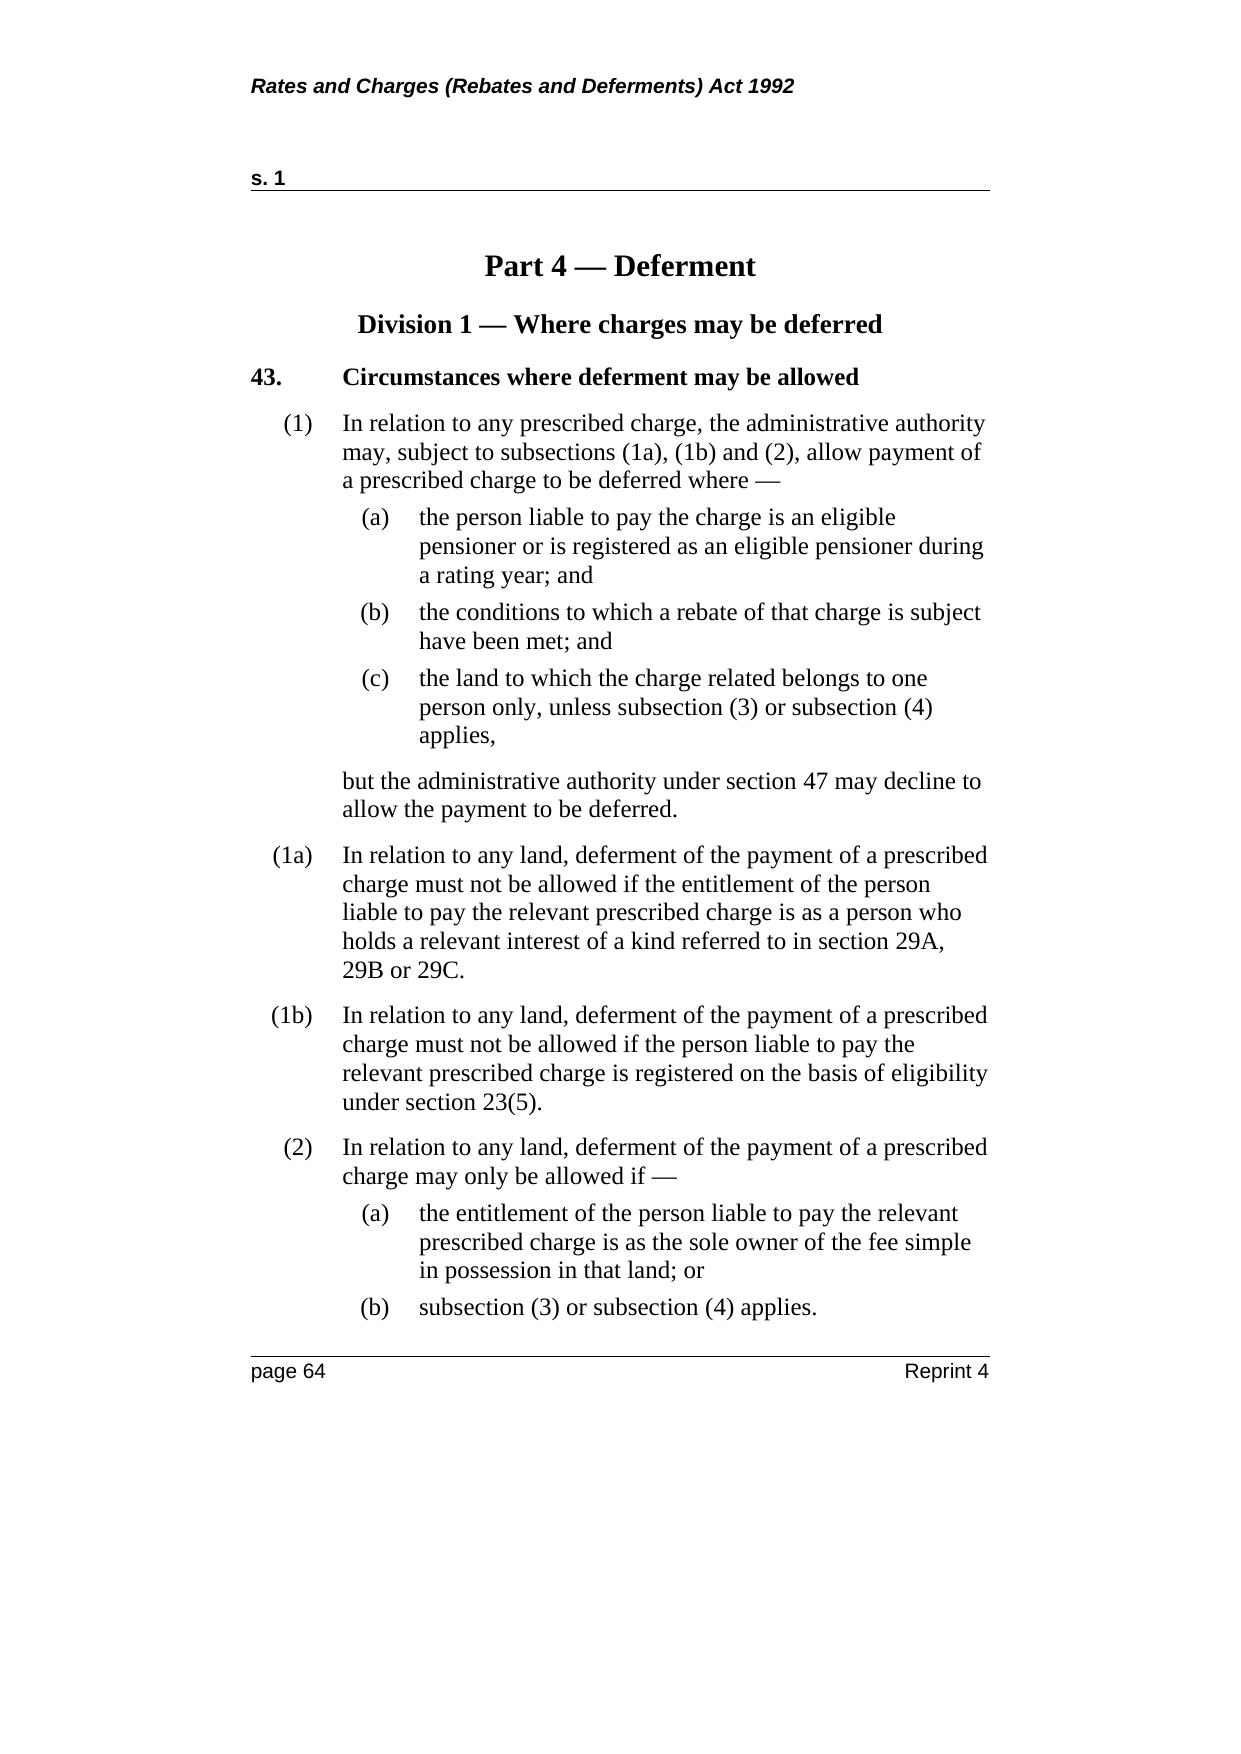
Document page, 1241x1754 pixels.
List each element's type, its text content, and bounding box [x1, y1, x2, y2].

text but the administrative authority under section 47 may decline to allow the payment to be deferred. [251, 766, 990, 823]
text (a) the entitlement of the person liable to pay the relevant prescribed charge is as the sole owner of the fee simple in possession in that land; or [251, 1198, 990, 1284]
text (c) the land to which the charge related belongs to one person only, unless subsection (3) or subsection (4) applies, [251, 663, 990, 749]
subtitle Division 1 — Where charges may be deferred [251, 308, 990, 339]
subtitle Part 4 — Deferment [251, 247, 990, 283]
text (1) In relation to any prescribed charge, the administrative authority may, subject to subsections (1a), (1b) and (2), allow payment of a prescribed charge to be deferred where — [251, 408, 990, 494]
text (2) In relation to any land, deferment of the payment of a prescribed charge may only be allowed if — [251, 1132, 990, 1189]
subtitle 43. Circumstances where deferment may be allowed [251, 362, 990, 391]
text (b) subsection (3) or subsection (4) applies. [251, 1292, 990, 1321]
text (1a) In relation to any land, deferment of the payment of a prescribed charge must not be allowed if the entitlement of the person liable to pay the relevant prescribed charge is as a person who holds a relevant interest of a kind referred to in section 29A, 29B or 29C. [251, 840, 990, 984]
text (1b) In relation to any land, deferment of the payment of a prescribed charge must not be allowed if the person liable to pay the relevant prescribed charge is registered on the basis of eligibility under section 23(5). [251, 1000, 990, 1115]
text (b) the conditions to which a rebate of that charge is subject have been met; and [251, 597, 990, 654]
text (a) the person liable to pay the charge is an eligible pensioner or is registered as an eligible pensioner during a rating year; and [251, 502, 990, 589]
